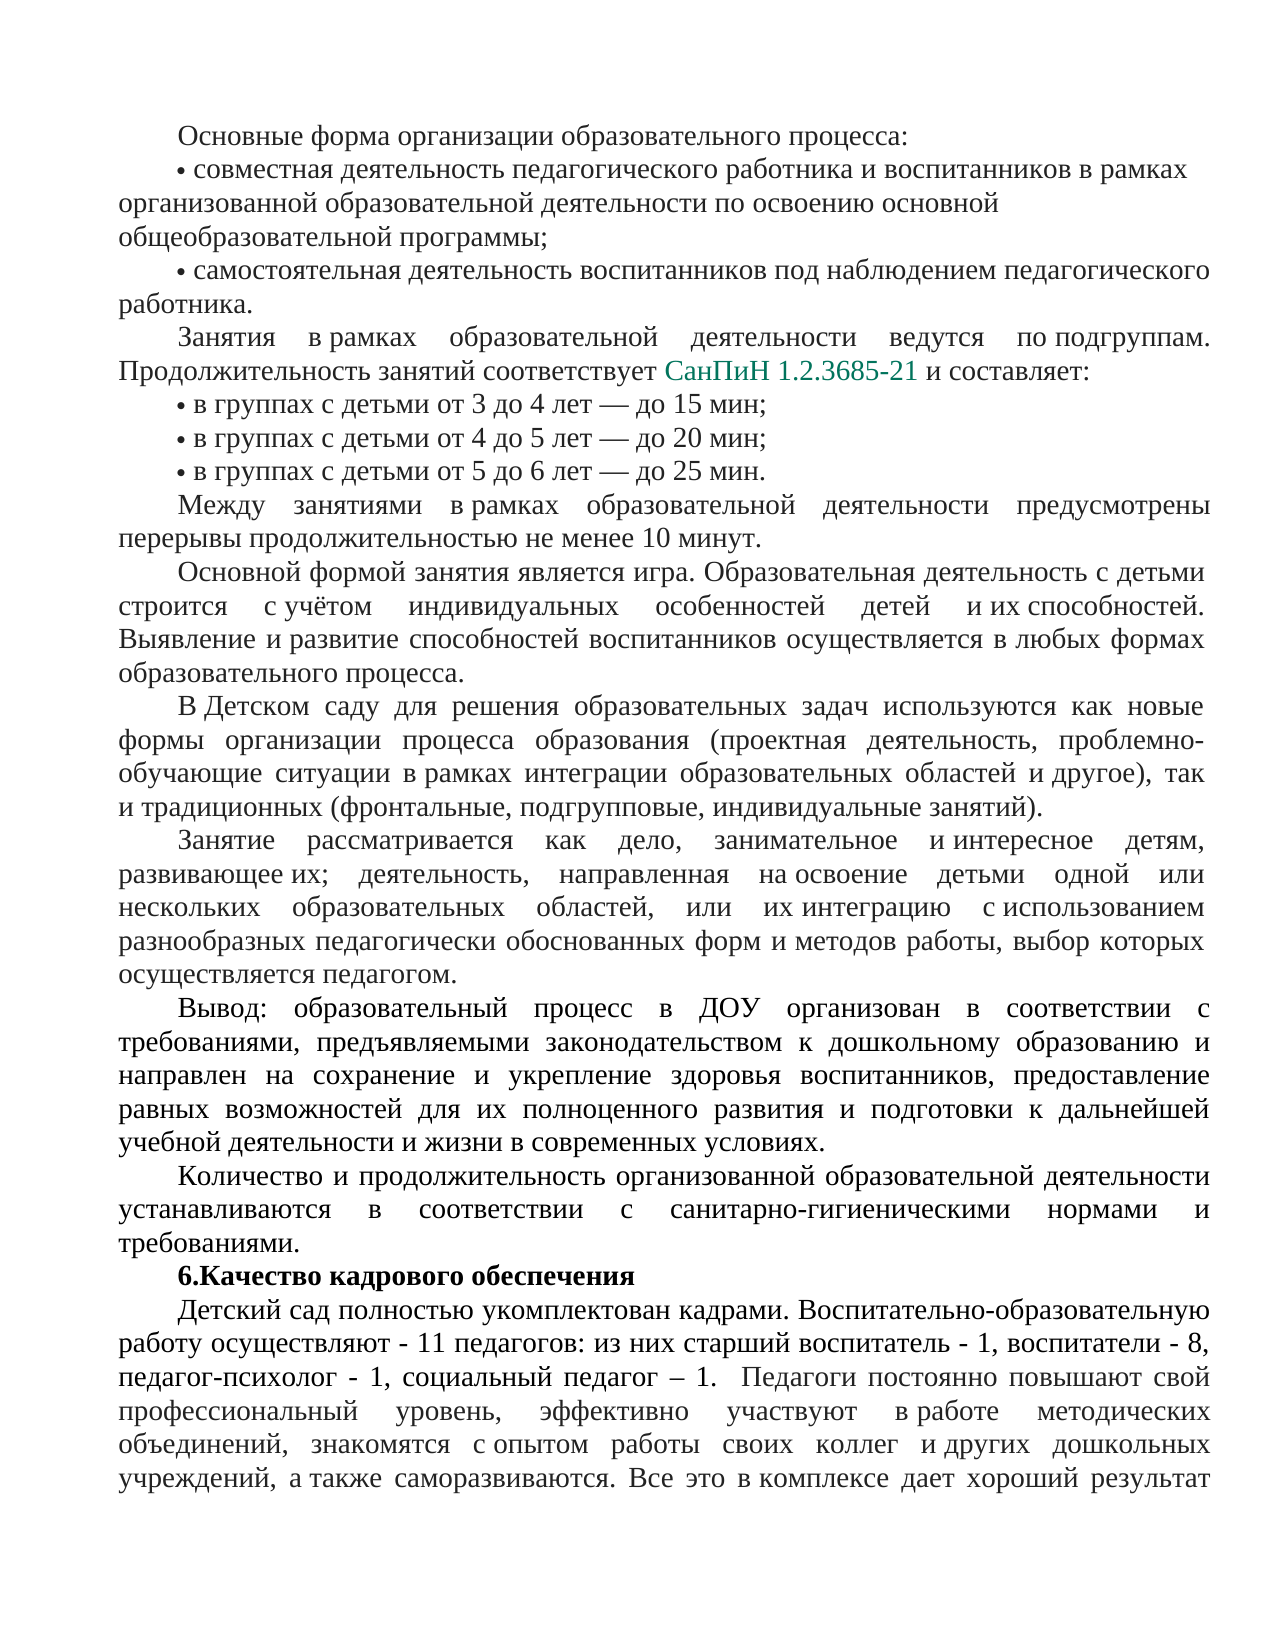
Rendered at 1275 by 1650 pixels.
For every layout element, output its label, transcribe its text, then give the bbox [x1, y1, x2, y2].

text Вывод: образовательный процесс в ДОУ организован в соответствии с требованиями, предъявляемыми законодательством к дошкольному образованию и направлен на сохранение и укрепление здоровья воспитанников, предоставление равных возможностей для их полноценного развития и подготовки к дальнейшей учебной деятельности и жизни в современных условиях. [118, 990, 1211, 1158]
text Занятие рассматривается как дело, занимательное и интересное детям, развивающее их; деятельность, направленная на освоение детьми одной или нескольких образовательных областей, или их интеграцию с использованием разнообразных педагогически обоснованных форм и методов работы, выбор которых осуществляется педагогом. [118, 822, 1205, 990]
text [118, 1292, 1211, 1493]
text Занятия в рамках образовательной деятельности ведутся по подгруппам. Продолжительность занятий соответствует СанПиН 1.2.3685-21 и составляет: [118, 319, 1211, 386]
text Между занятиями в рамках образовательной деятельности предусмотрены перерывы продолжительностью не менее 10 минут. [118, 487, 1211, 554]
text Количество и продолжительность организованной образовательной деятельности устанавливаются в соответствии с санитарно-гигиеническими нормами и требованиями. [118, 1158, 1211, 1258]
list в группах с детьми от 5 до 6 лет — до 25 мин. [118, 453, 1211, 487]
text 6. Качество кадрового обеспечения [118, 1258, 1211, 1292]
list в группах с детьми от 4 до 5 лет — до 20 мин; [118, 420, 1211, 453]
list в группах с детьми от 3 до 4 лет — до 15 мин; [118, 386, 1211, 420]
text В Детском саду для решения образовательных задач используются как новые формы организации процесса образования (проектная деятельность, проблемно-обучающие ситуации в рамках интеграции образовательных областей и другое), так и традиционных (фронтальные, подгрупповые, индивидуальные занятий). [118, 688, 1205, 822]
text Основной формой занятия является игра. Образовательная деятельность с детьми строится с учётом индивидуальных особенностей детей и их способностей. Выявление и развитие способностей воспитанников осуществляется в любых формах образовательного процесса. [118, 554, 1205, 688]
list совместная деятельность педагогического работника и воспитанников в рамках организованной образовательной деятельности по освоению основной общеобразовательной программы; [118, 152, 1211, 252]
list самостоятельная деятельность воспитанников под наблюдением педагогического работника. [118, 252, 1211, 319]
text Основные форма организации образовательного процесса: [118, 118, 1211, 152]
